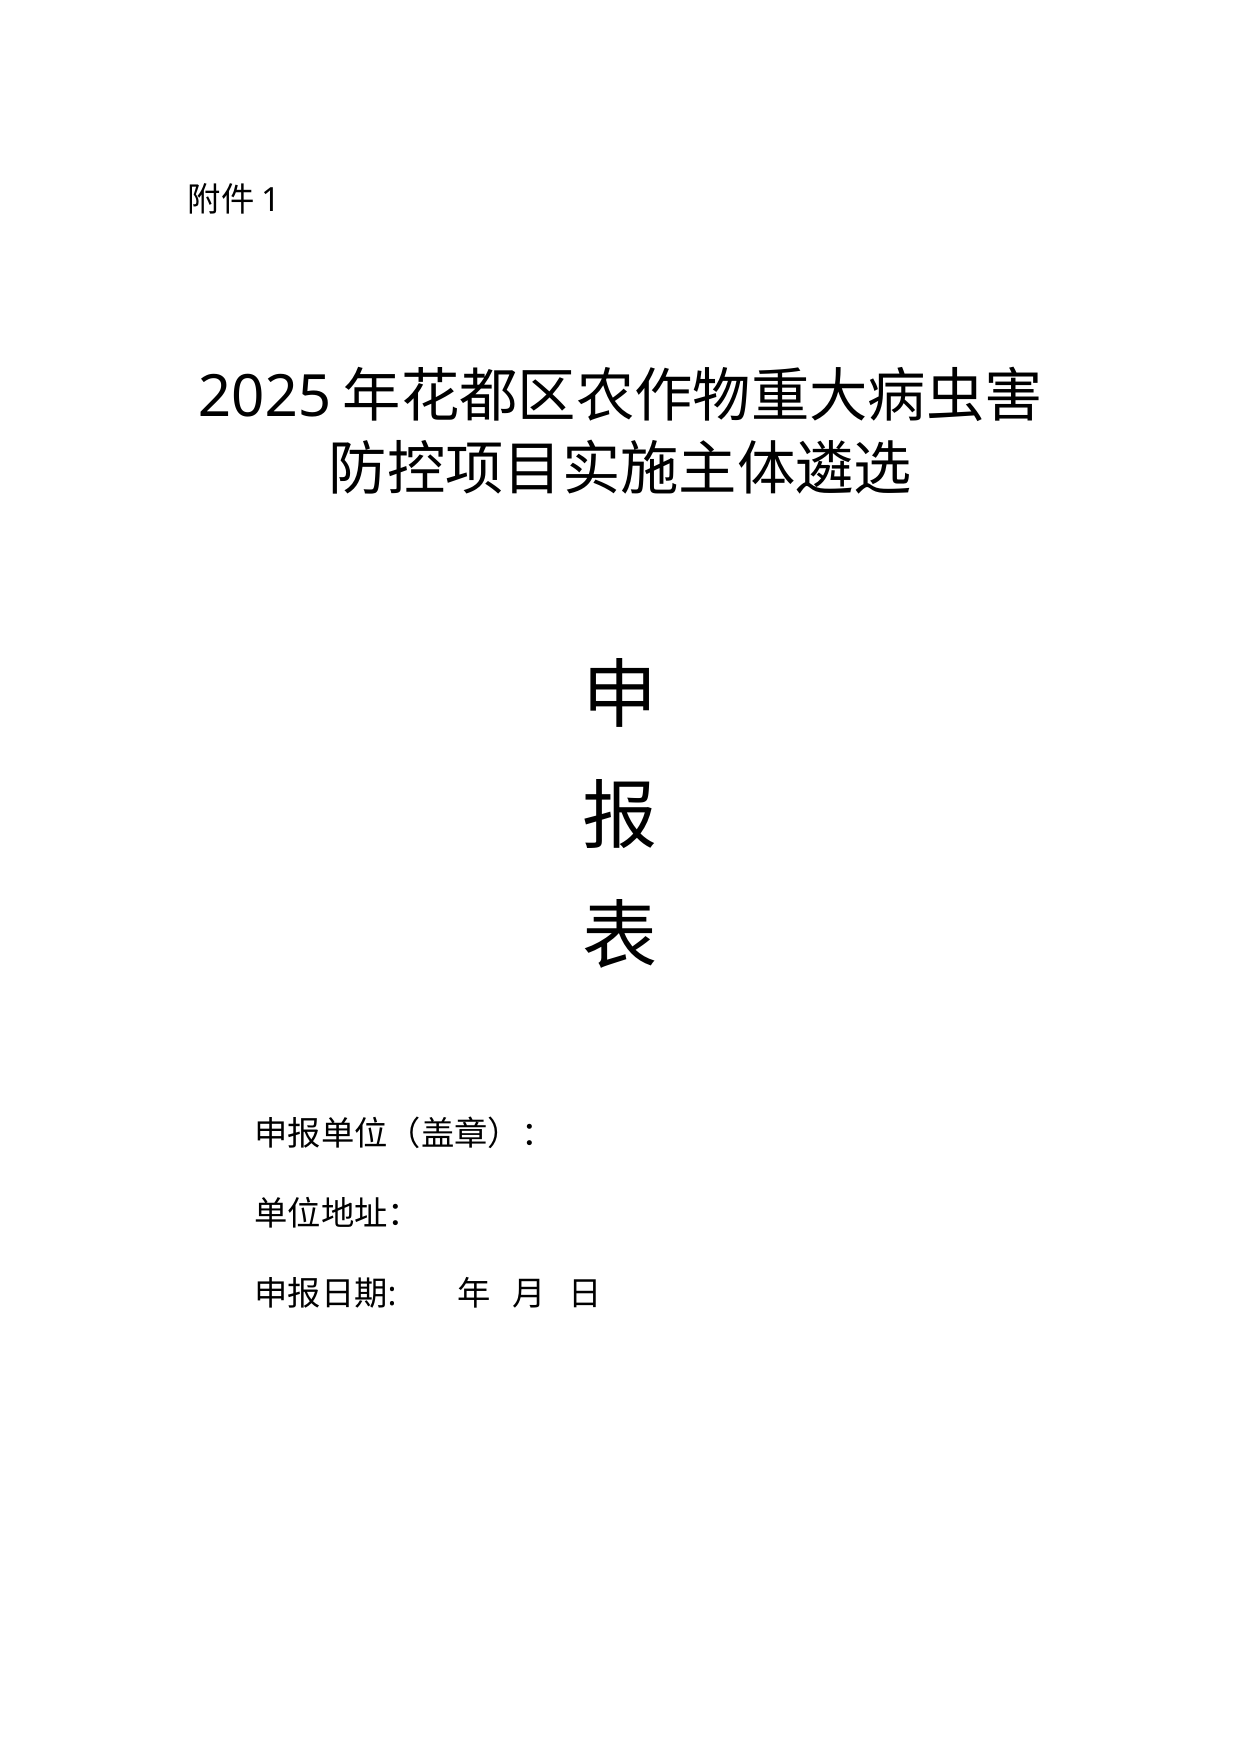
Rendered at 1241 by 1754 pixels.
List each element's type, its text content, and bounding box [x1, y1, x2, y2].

text 申 [187, 624, 1053, 745]
text 表 [187, 866, 1053, 987]
text 报 [187, 745, 1053, 866]
text 申报日期: 年 月 日 [187, 1241, 1053, 1322]
text 2025年花都区农作物重大病虫害防控项目实施主体遴选 [187, 358, 1053, 504]
text 附件1 [187, 162, 1036, 223]
text 申报单位（盖章）： [187, 1081, 1053, 1161]
text 单位地址： [187, 1161, 1053, 1241]
